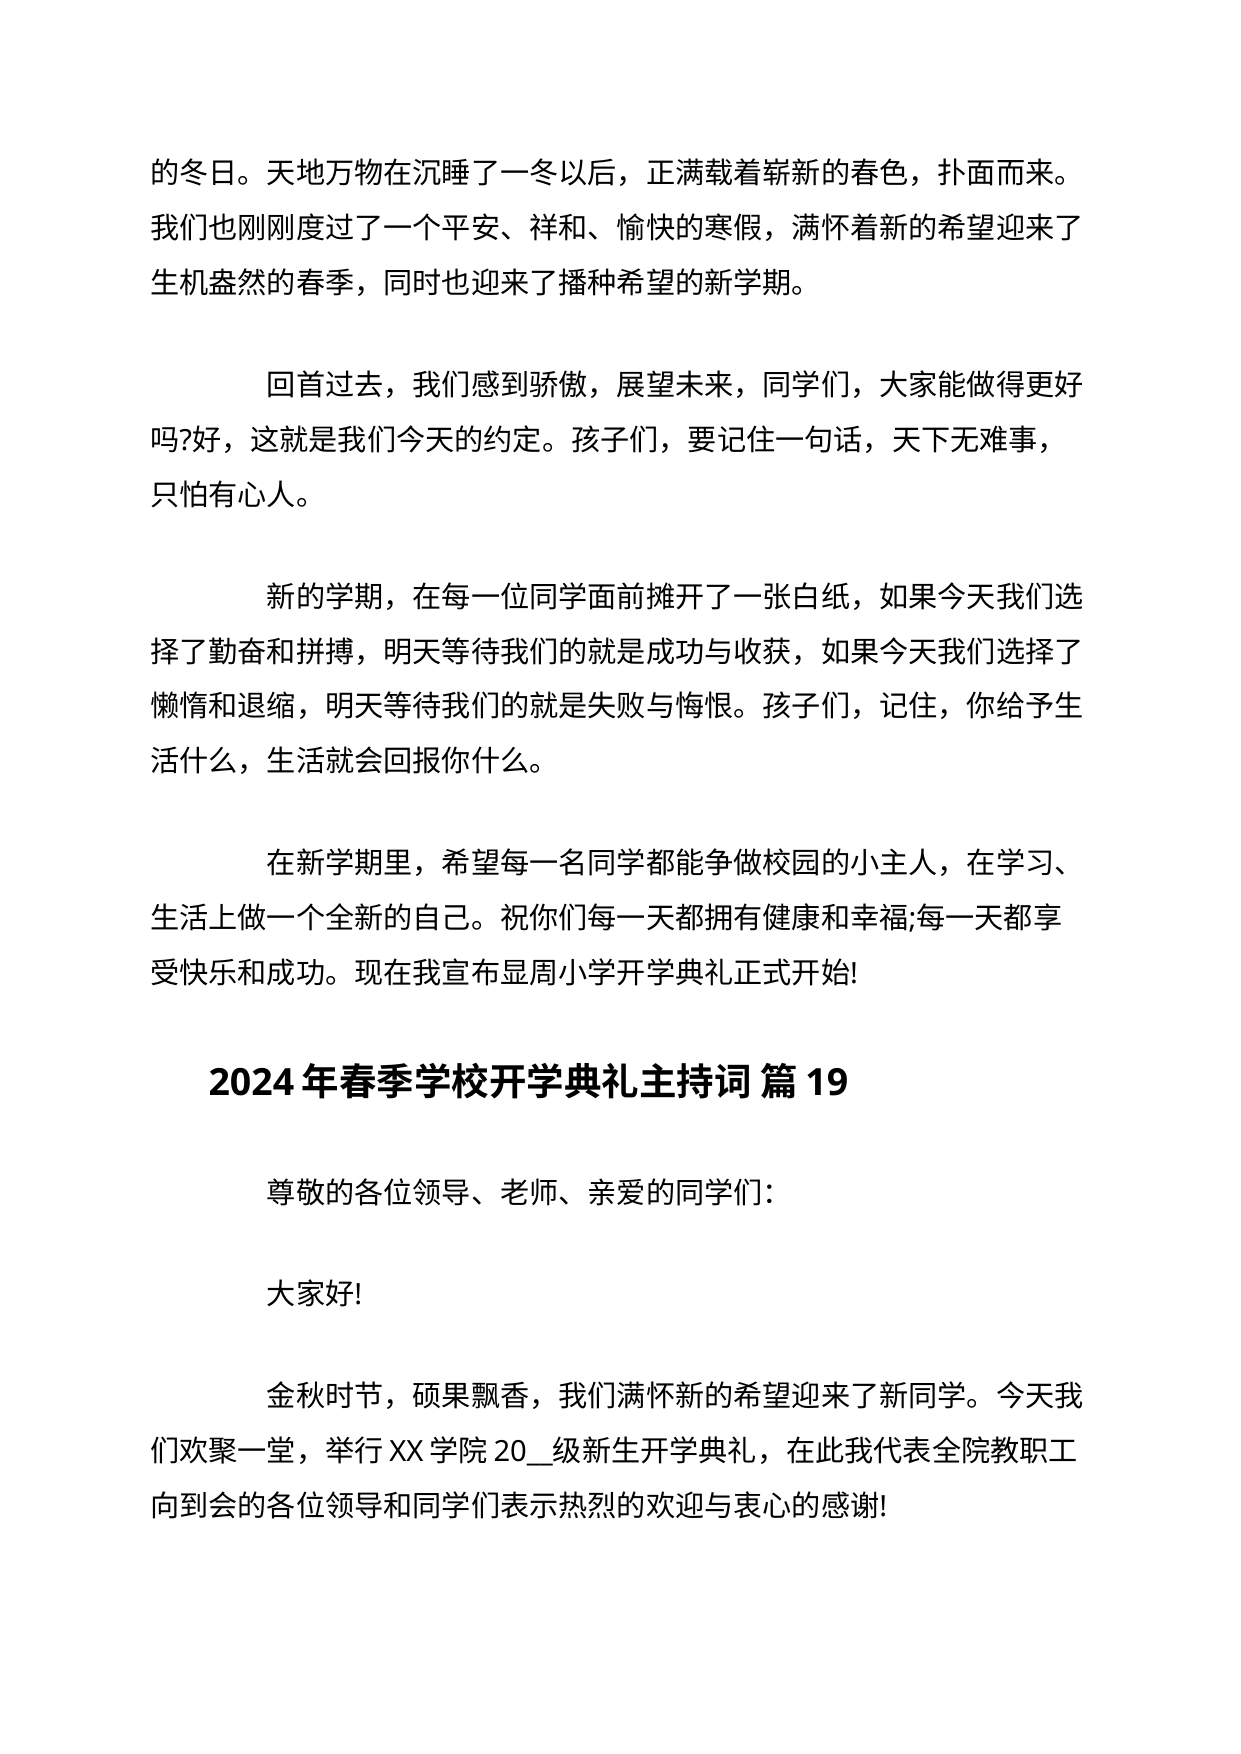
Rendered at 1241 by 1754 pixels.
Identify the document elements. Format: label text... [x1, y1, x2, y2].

text 尊敬的各位领导、老师、亲爱的同学们： [150, 1169, 1090, 1211]
text 新的学期，在每一位同学面前摊开了一张白纸，如果今天我们选择了勤奋和拼搏，明天等待我们的就是成功与收获，如果今天我们选择了懒惰和退缩，明天等待我们的就是失败与悔恨。孩子们，记住，你给予生活什么，生活就会回报你什么。 [150, 573, 1090, 780]
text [150, 150, 1090, 302]
text 金秋时节，硕果飘香，我们满怀新的希望迎来了新同学。今天我们欢聚一堂，举行XX学院20__级新生开学典礼，在此我代表全院教职工向到会的各位领导和同学们表示热烈的欢迎与衷心的感谢! [150, 1373, 1090, 1525]
text 在新学期里，希望每一名同学都能争做校园的小主人，在学习、生活上做一个全新的自己。祝你们每一天都拥有健康和幸福;每一天都享受快乐和成功。现在我宣布显周小学开学典礼正式开始! [150, 840, 1090, 992]
text 回首过去，我们感到骄傲，展望未来，同学们，大家能做得更好吗?好，这就是我们今天的约定。孩子们，要记住一句话，天下无难事，只怕有心人。 [150, 362, 1090, 514]
text 大家好! [150, 1271, 1090, 1313]
text 2024年春季学校开学典礼主持词 篇19 [150, 1052, 1090, 1106]
